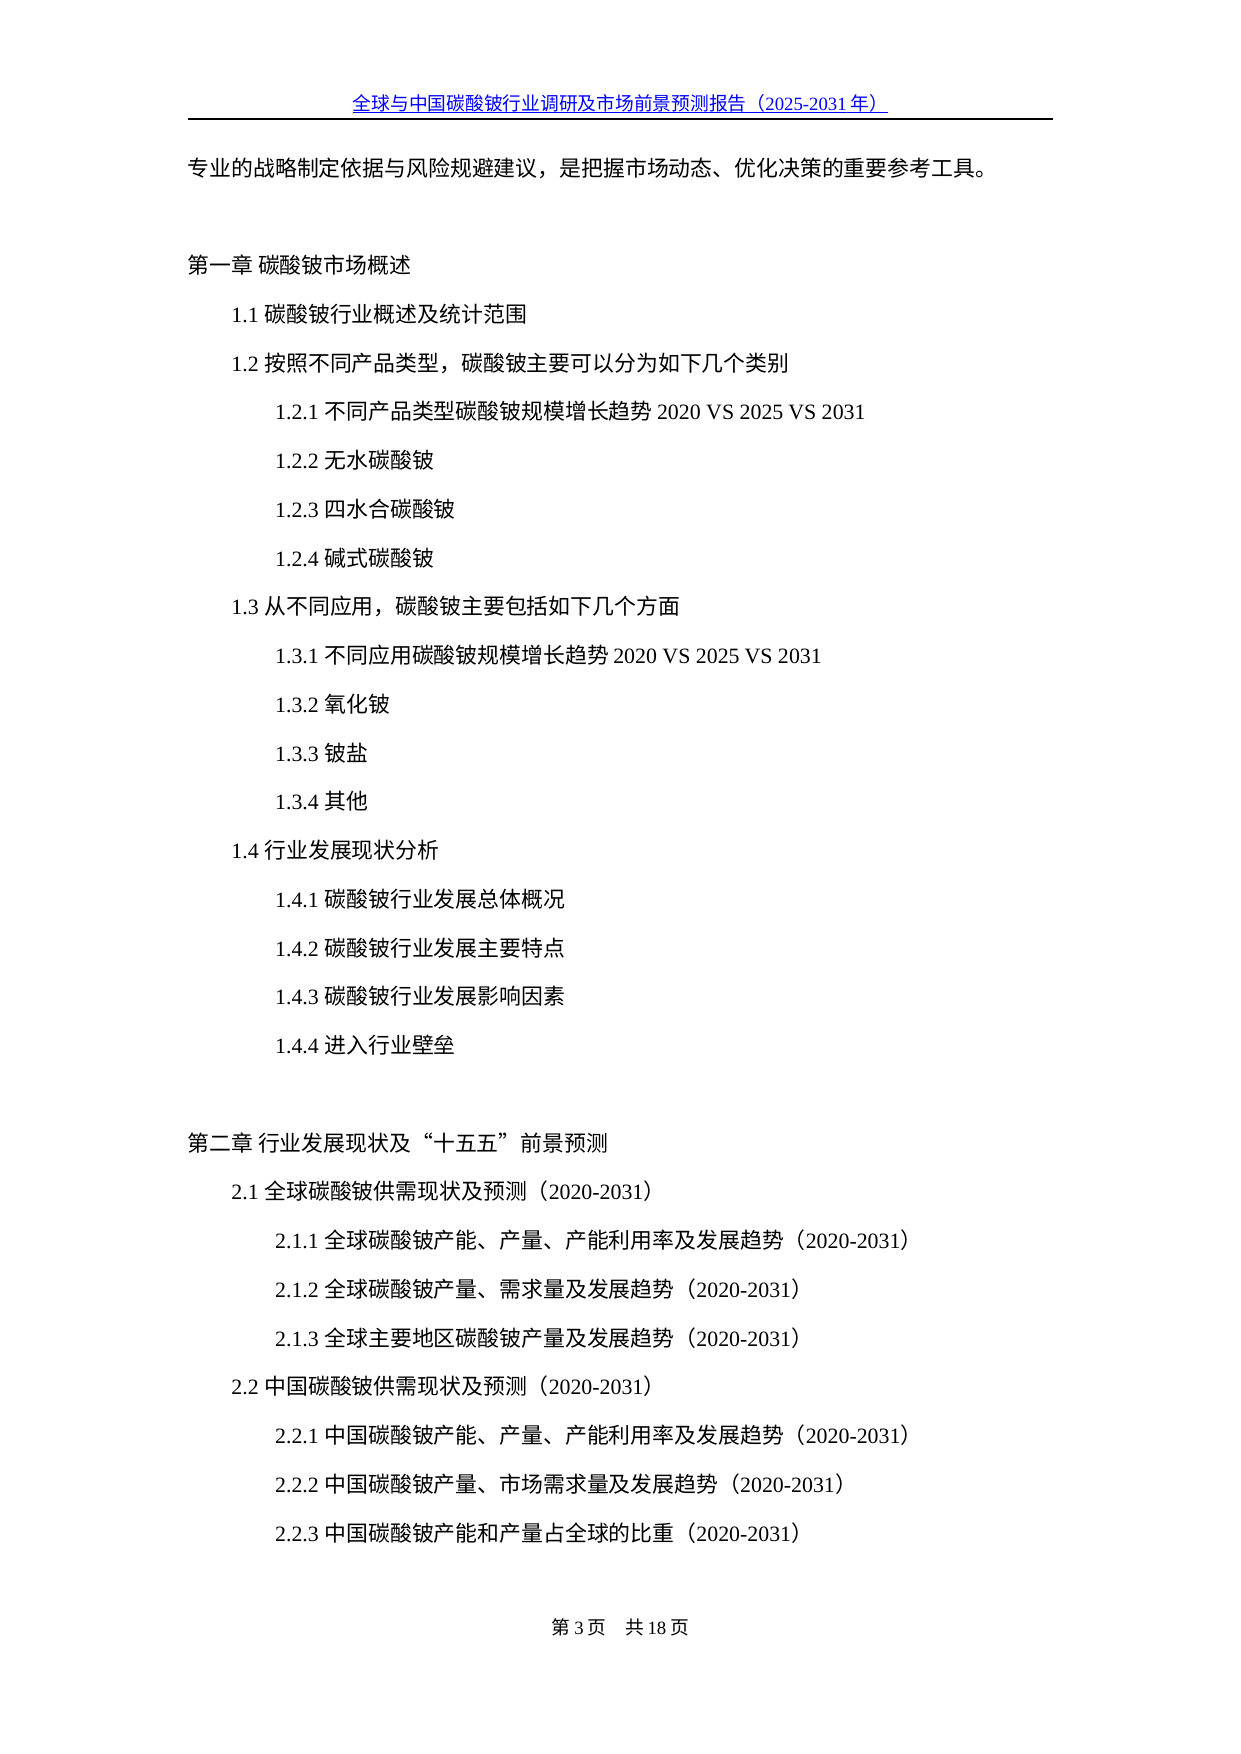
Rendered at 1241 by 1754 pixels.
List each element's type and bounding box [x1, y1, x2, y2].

text [187, 150, 1053, 1548]
